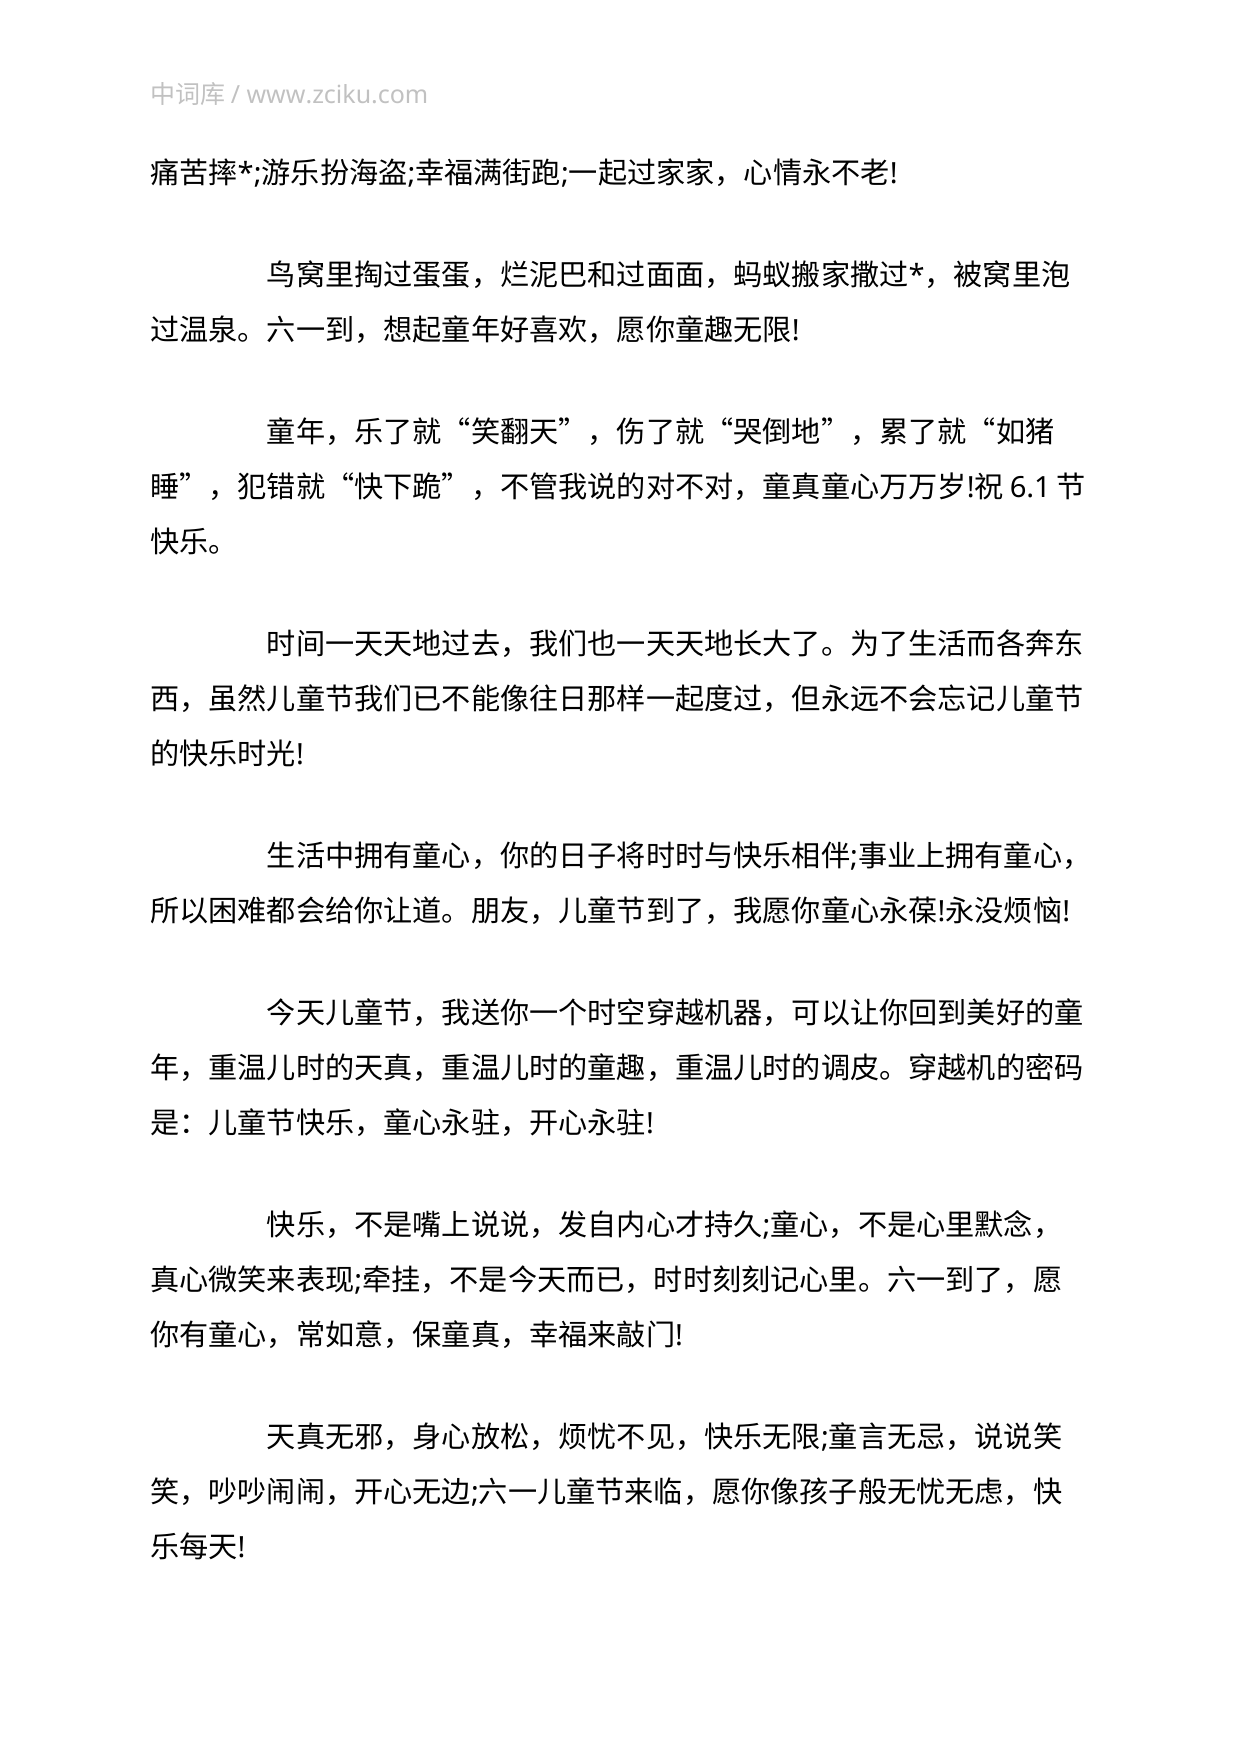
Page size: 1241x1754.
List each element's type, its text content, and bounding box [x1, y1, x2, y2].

text 童年，乐了就“笑翻天”，伤了就“哭倒地”，累了就“如猪睡”，犯错就“快下跪”，不管我说的对不对，童真童心万万岁!祝6.1节快乐。 [150, 409, 1090, 561]
text 天真无邪，身心放松，烦忧不见，快乐无限;童言无忌，说说笑笑，吵吵闹闹，开心无边;六一儿童节来临，愿你像孩子般无忧无虑，快乐每天! [150, 1413, 1090, 1566]
text 快乐，不是嘴上说说，发自内心才持久;童心，不是心里默念，真心微笑来表现;牵挂，不是今天而已，时时刻刻记心里。六一到了，愿你有童心，常如意，保童真，幸福来敲门! [150, 1201, 1090, 1353]
text 时间一天天地过去，我们也一天天地长大了。为了生活而各奔东西，虽然儿童节我们已不能像往日那样一起度过，但永远不会忘记儿童节的快乐时光! [150, 621, 1090, 773]
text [150, 150, 1090, 192]
text 生活中拥有童心，你的日子将时时与快乐相伴;事业上拥有童心，所以困难都会给你让道。朋友，儿童节到了，我愿你童心永葆!永没烦恼! [150, 832, 1090, 930]
text 今天儿童节，我送你一个时空穿越机器，可以让你回到美好的童年，重温儿时的天真，重温儿时的童趣，重温儿时的调皮。穿越机的密码是：儿童节快乐，童心永驻，开心永驻! [150, 989, 1090, 1142]
text 鸟窝里掏过蛋蛋，烂泥巴和过面面，蚂蚁搬家撒过*，被窝里泡过温泉。六一到，想起童年好喜欢，愿你童趣无限! [150, 252, 1090, 349]
